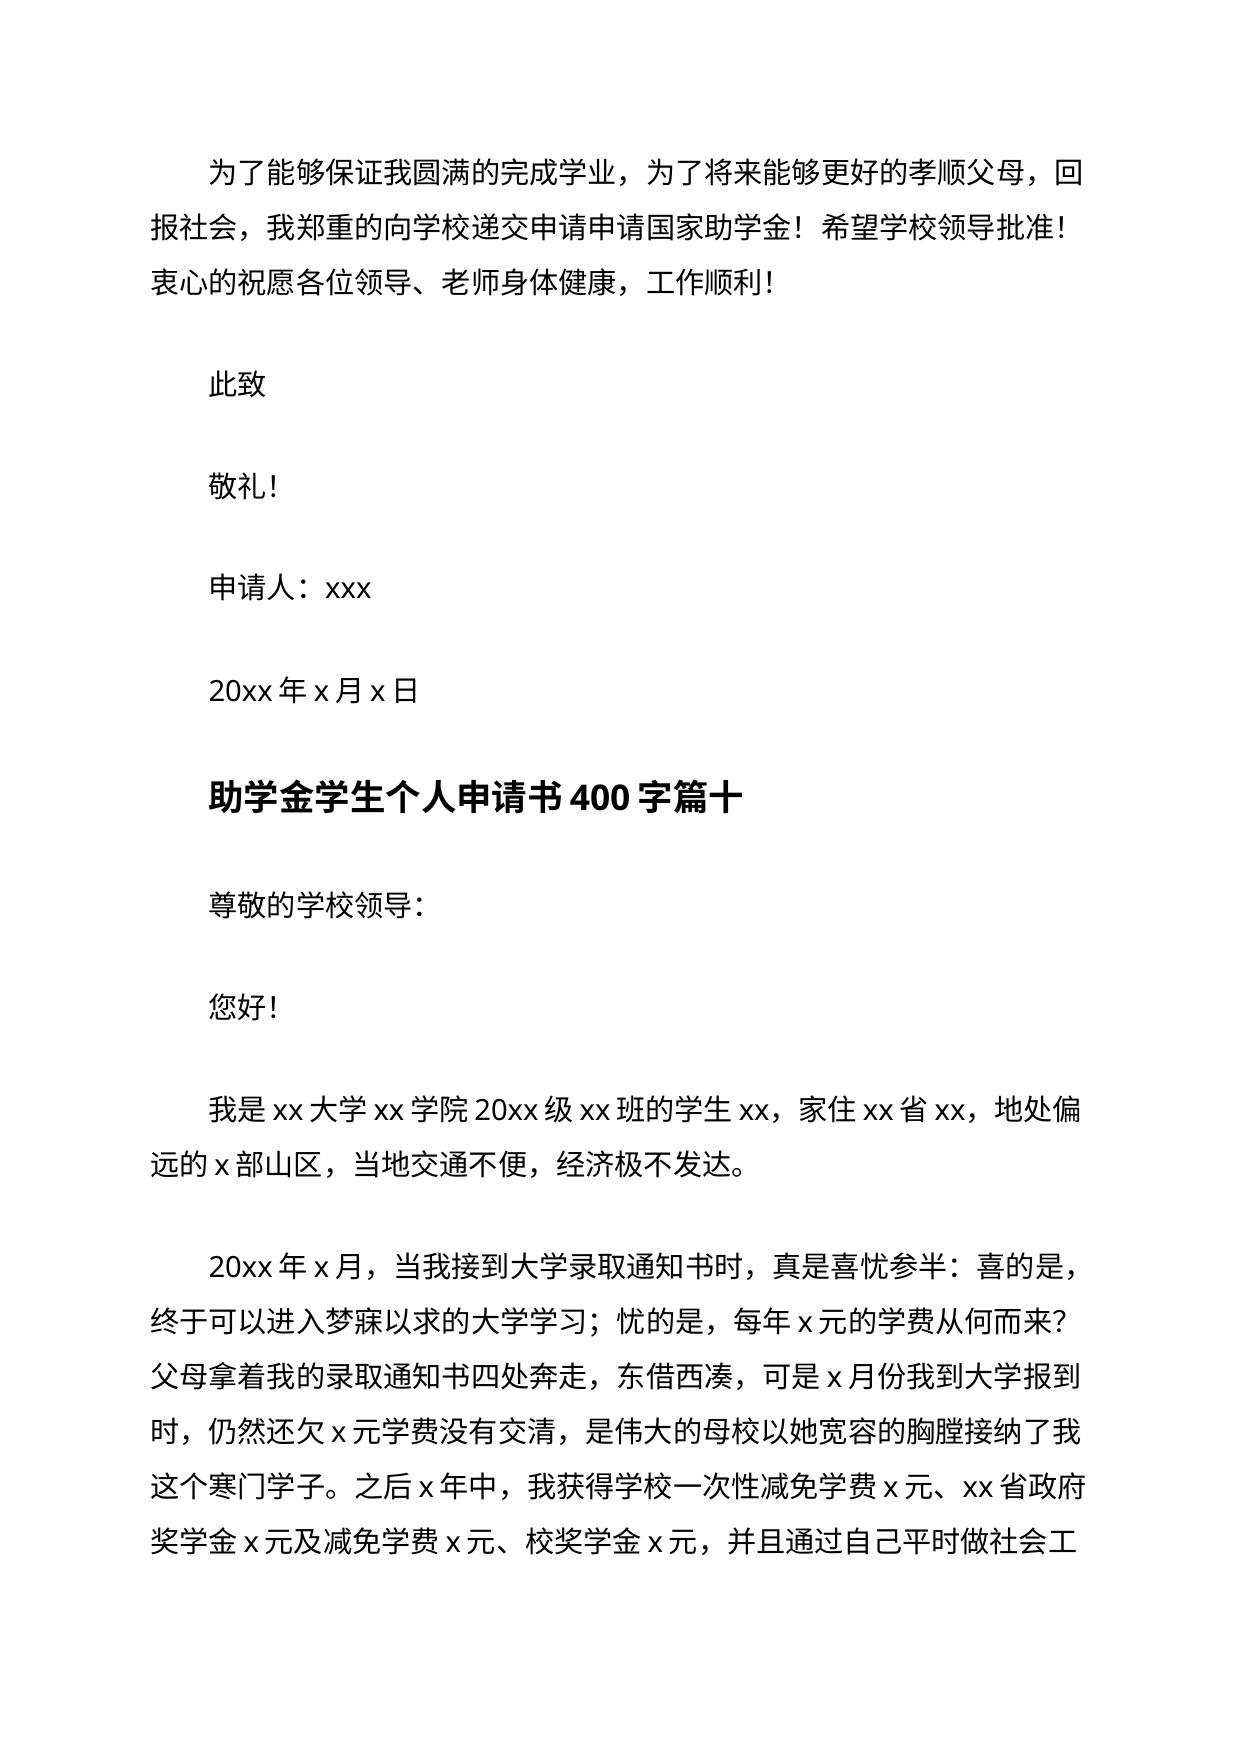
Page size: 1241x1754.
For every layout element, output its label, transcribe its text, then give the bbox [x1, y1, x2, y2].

text 20xx年x月x日 [150, 667, 1090, 709]
text 助学金学生个人申请书400字篇十 [150, 769, 1090, 820]
text 您好！ [150, 984, 1090, 1027]
text 敬礼！ [150, 463, 1090, 506]
text 为了能够保证我圆满的完成学业，为了将来能够更好的孝顺父母，回报社会，我郑重的向学校递交申请申请国家助学金！希望学校领导批准！衷心的祝愿各位领导、老师身体健康，工作顺利！ [150, 150, 1090, 302]
text 尊敬的学校领导： [150, 883, 1090, 925]
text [150, 1243, 1090, 1561]
text 我是xx大学xx学院20xx级xx班的学生xx，家住xx省xx，地处偏远的x部山区，当地交通不便，经济极不发达。 [150, 1086, 1090, 1183]
text 申请人：xxx [150, 565, 1090, 607]
text 此致 [150, 362, 1090, 404]
